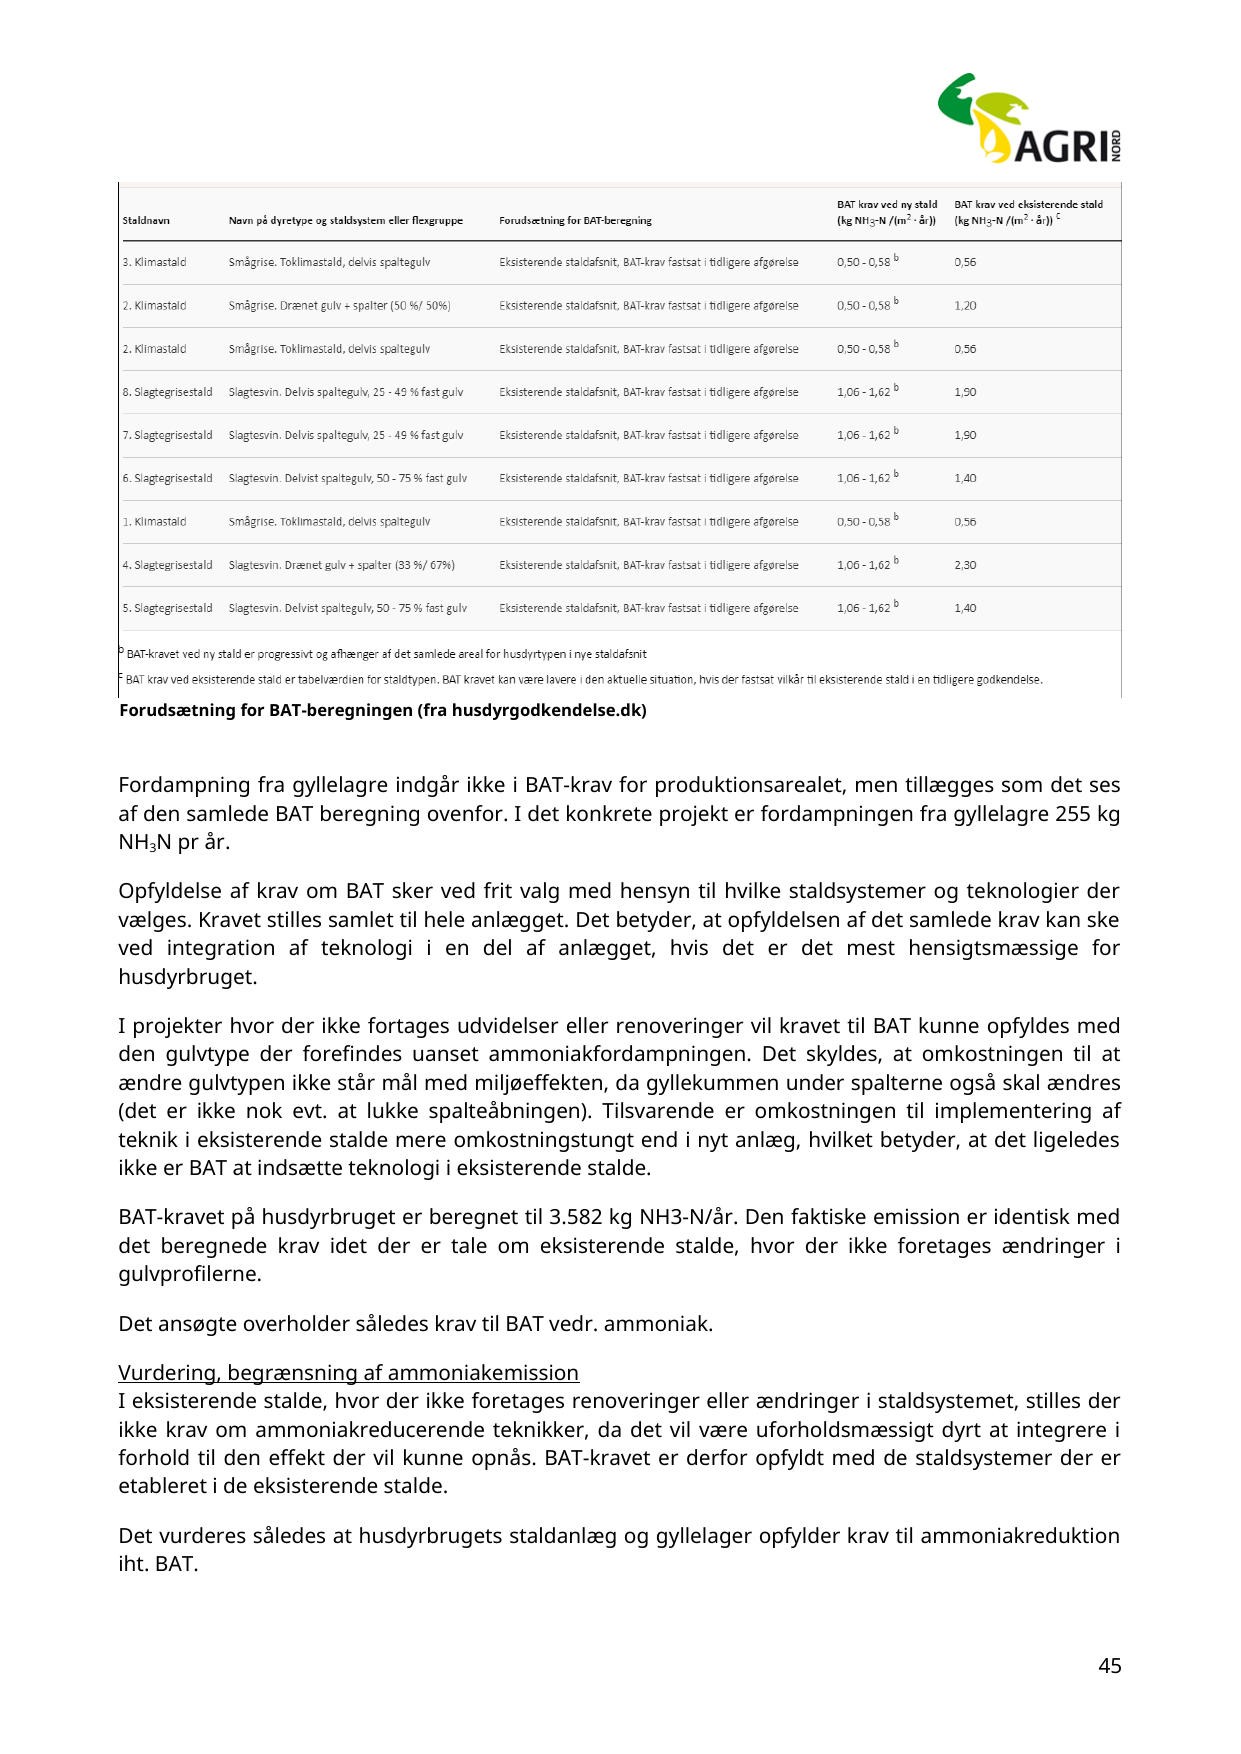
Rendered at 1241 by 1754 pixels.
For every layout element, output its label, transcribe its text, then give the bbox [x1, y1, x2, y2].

text I projekter hvor der ikke fortages udvidelser eller renoveringer vil kravet til BAT kunne opfyldes med den gulvtype der forefindes uanset ammoniakfordampningen. Det skyldes, at omkostningen til at ændre gulvtypen ikke står mål med miljøeffekten, da gyllekummen under spalterne også skal ændres (det er ikke nok evt. at lukke spalteåbningen). Tilsvarende er omkostningen til implementering af teknik i eksisterende stalde mere omkostningstungt end i nyt anlæg, hvilket betyder, at det ligeledes ikke er BAT at indsætte teknologi i eksisterende stalde. [118, 1011, 1122, 1182]
text Opfyldelse af krav om BAT sker ved frit valg med hensyn til hvilke staldsystemer og teknologier der vælges. Kravet stilles samlet til hele anlægget. Det betyder, at opfyldelsen af det samlede krav kan ske ved integration af teknologi i en del af anlægget, hvis det er det mest hensigtsmæssige for husdyrbruget. [118, 876, 1122, 990]
text Vurdering, begrænsning af ammoniakemission [118, 1358, 1122, 1386]
picture [938, 73, 1123, 182]
text Det ansøgte overholder således krav til BAT vedr. ammoniak. [118, 1309, 1122, 1337]
table_cell Forudsætning for BAT-beregningen (fra husdyrgodkendelse.dk) [119, 698, 1122, 721]
text Fordampning fra gyllelagre indgår ikke i BAT-krav for produktionsarealet, men tillægges som det ses af den samlede BAT beregning ovenfor. I det konkrete projekt er fordampningen fra gyllelagre 255 kg NH3N pr år. [118, 770, 1122, 856]
text I eksisterende stalde, hvor der ikke foretages renoveringer eller ændringer i staldsystemet, stilles der ikke krav om ammoniakreducerende teknikker, da det vil være uforholdsmæssigt dyrt at integrere i forhold til den effekt der vil kunne opnås. BAT-kravet er derfor opfyldt med de staldsystemer der er etableret i de eksisterende stalde. [118, 1386, 1122, 1500]
text Det vurderes således at husdyrbrugets staldanlæg og gyllelager opfylder krav til ammoniakreduktion iht. BAT. [118, 1521, 1122, 1578]
text BAT-kravet på husdyrbruget er beregnet til 3.582 kg NH3-N/år. Den faktiske emission er identisk med det beregnede krav idet der er tale om eksisterende stalde, hvor der ikke foretages ændringer i gulvprofilerne. [118, 1202, 1122, 1288]
